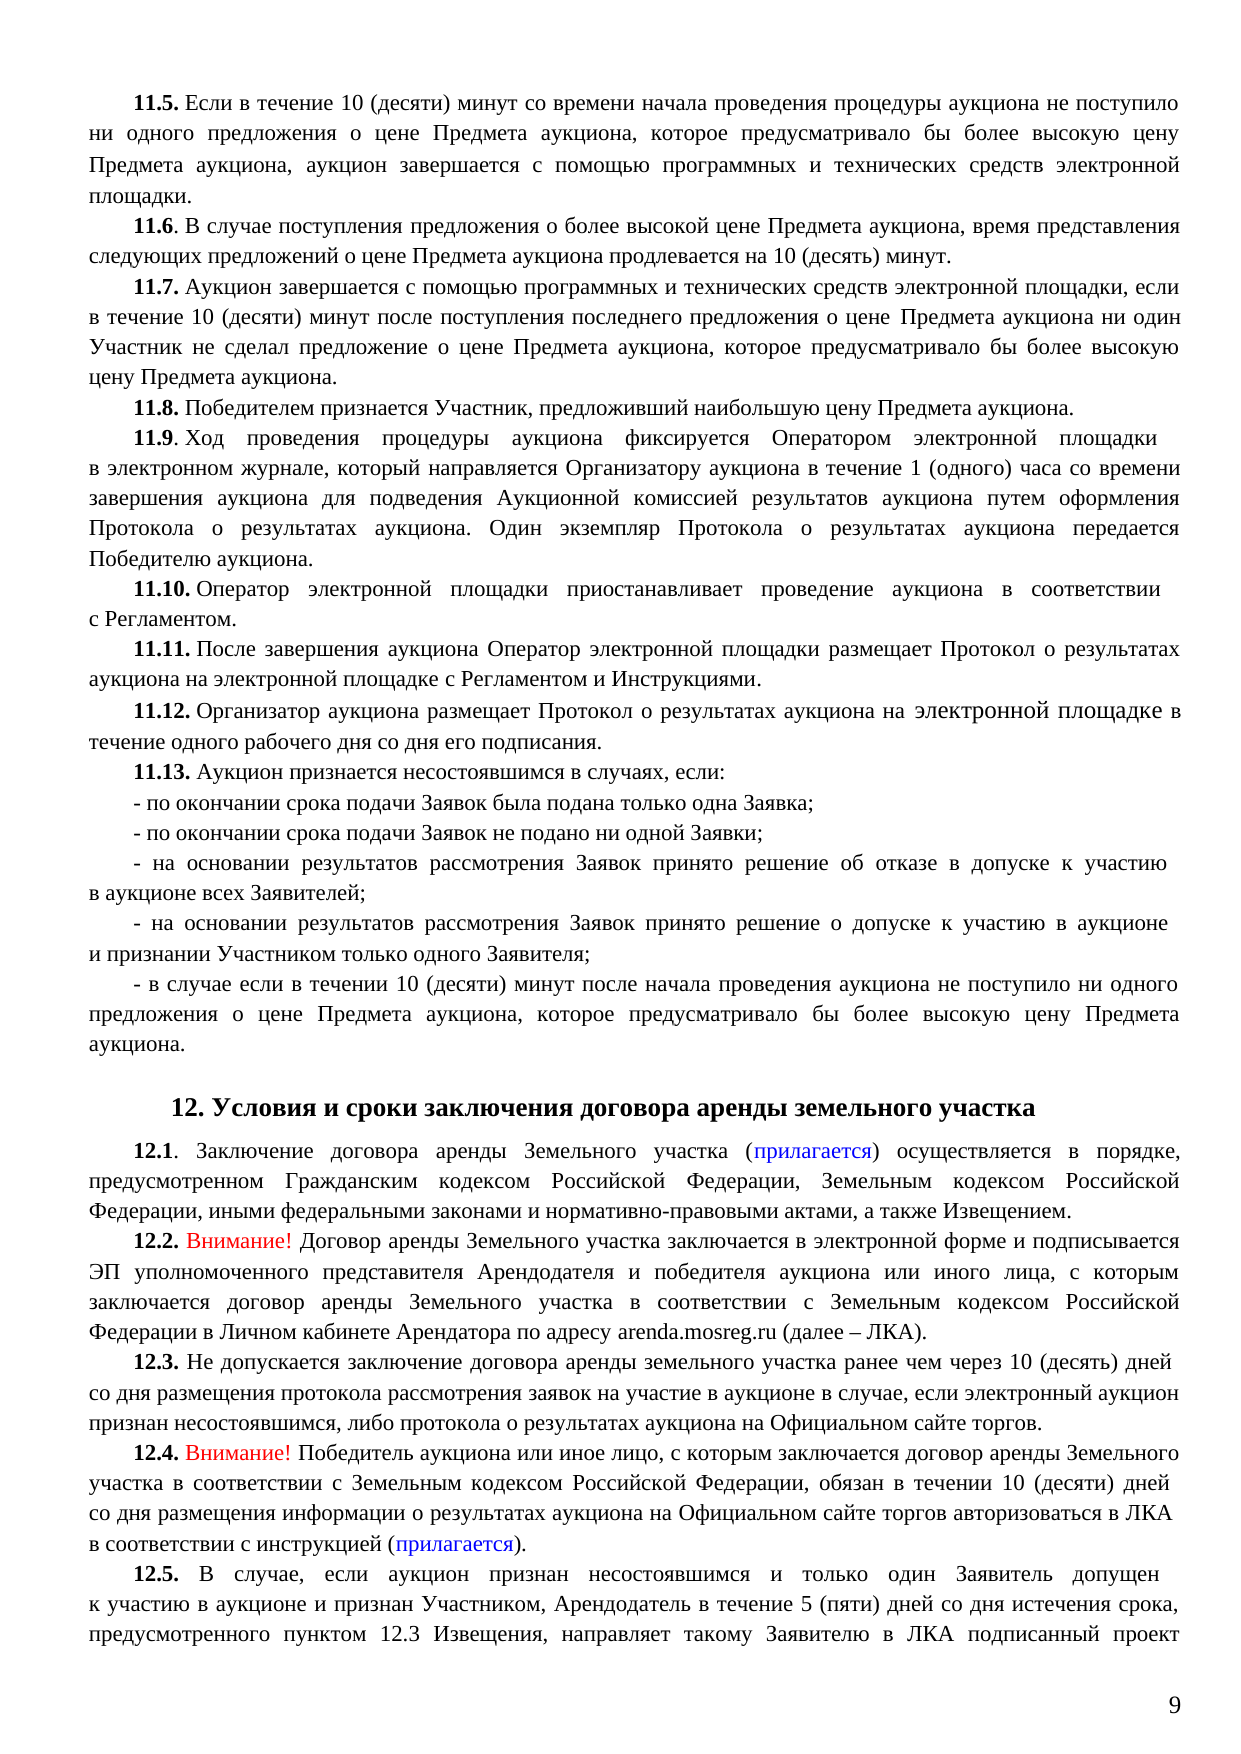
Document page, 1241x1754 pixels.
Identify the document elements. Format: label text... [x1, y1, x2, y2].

text 11.11. После завершения аукциона Оператор электронной площадки размещает Протокол о результатах аукциона на электронной площадке с Регламентом и Инструкциями. [89, 635, 1181, 692]
text - на основании результатов рассмотрения Заявок принято решение об отказе в допуске к участию в аукционе всех Заявителей; [89, 849, 1181, 906]
text 11.10. Оператор электронной площадки приостанавливает проведение аукциона в соответствии с Регламентом. [89, 575, 1181, 631]
text 11.6. В случае поступления предложения о более высокой цене Предмета аукциона, время представления следующих предложений о цене Предмета аукциона продлевается на 10 (десять) минут. [89, 212, 1181, 269]
text 11.7. Аукцион завершается с помощью программных и технических средств электронной площадки, если в течение 10 (десяти) минут после поступления последнего предложения о цене Предмета аукциона ни один Участник не сделал предложение о цене Предмета аукциона, которое предусматривало бы более высокую цену Предмета аукциона. [89, 273, 1181, 390]
text 11.5. Если в течение 10 (десяти) минут со времени начала проведения процедуры аукциона не поступило ни одного предложения о цене Предмета аукциона, которое предусматривало бы более высокую цену Предмета аукциона, аукцион завершается с помощью программных и технических средств электронной площадки. [89, 89, 1181, 208]
text 11.12. Организатор аукциона размещает Протокол о результатах аукциона на электронной площадке в течение одного рабочего дня со дня его подписания. [89, 696, 1181, 754]
text 11.13. Аукцион признается несостоявшимся в случаях, если: [89, 758, 1181, 785]
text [89, 1560, 1181, 1647]
text 11.8. Победителем признается Участник, предложивший наибольшую цену Предмета аукциона. [89, 393, 1181, 420]
text 11.9. Ход проведения процедуры аукциона фиксируется Оператором электронной площадки в электронном журнале, который направляется Организатору аукциона в течение 1 (одного) часа со времени завершения аукциона для подведения Аукционной комиссией результатов аукциона путем оформления Протокола о результатах аукциона. Один экземпляр Протокола о результатах аукциона передается Победителю аукциона. [89, 424, 1181, 571]
text 12.3. Не допускается заключение договора аренды земельного участка ранее чем через 10 (десять) дней со дня размещения протокола рассмотрения заявок на участие в аукционе в случае, если электронный аукцион признан несостоявшимся, либо протокола о результатах аукциона на Официальном сайте торгов. [89, 1348, 1181, 1435]
subtitle 12. Условия и сроки заключения договора аренды земельного участка [171, 1091, 1181, 1122]
text 12.2. Внимание! Договор аренды Земельного участка заключается в электронной форме и подписывается ЭП уполномоченного представителя Арендодателя и победителя аукциона или иного лица, с которым заключается договор аренды Земельного участка в соответствии с Земельным кодексом Российской Федерации в Личном кабинете Арендатора по адресу arenda.mosreg.ru (далее – ЛКА). [89, 1227, 1181, 1344]
text - по окончании срока подачи Заявок не подано ни одной Заявки; [89, 819, 1181, 845]
text - в случае если в течении 10 (десяти) минут после начала проведения аукциона не поступило ни одного предложения о цене Предмета аукциона, которое предусматривало бы более высокую цену Предмета аукциона. [89, 970, 1181, 1057]
text 12.1. Заключение договора аренды Земельного участка (прилагается) осуществляется в порядке, предусмотренном Гражданским кодексом Российской Федерации, Земельным кодексом Российской Федерации, иными федеральными законами и нормативно-правовыми актами, а также Извещением. [89, 1137, 1181, 1224]
text - на основании результатов рассмотрения Заявок принято решение о допуске к участию в аукционе и признании Участником только одного Заявителя; [89, 909, 1181, 966]
text - по окончании срока подачи Заявок была подана только одна Заявка; [89, 789, 1181, 815]
text 12.4. Внимание! Победитель аукциона или иное лицо, с которым заключается договор аренды Земельного участка в соответствии с Земельным кодексом Российской Федерации, обязан в течении 10 (десяти) дней со дня размещения информации о результатах аукциона на Официальном сайте торгов авторизоваться в ЛКА в соответствии с инструкцией (прилагается). [89, 1439, 1181, 1556]
